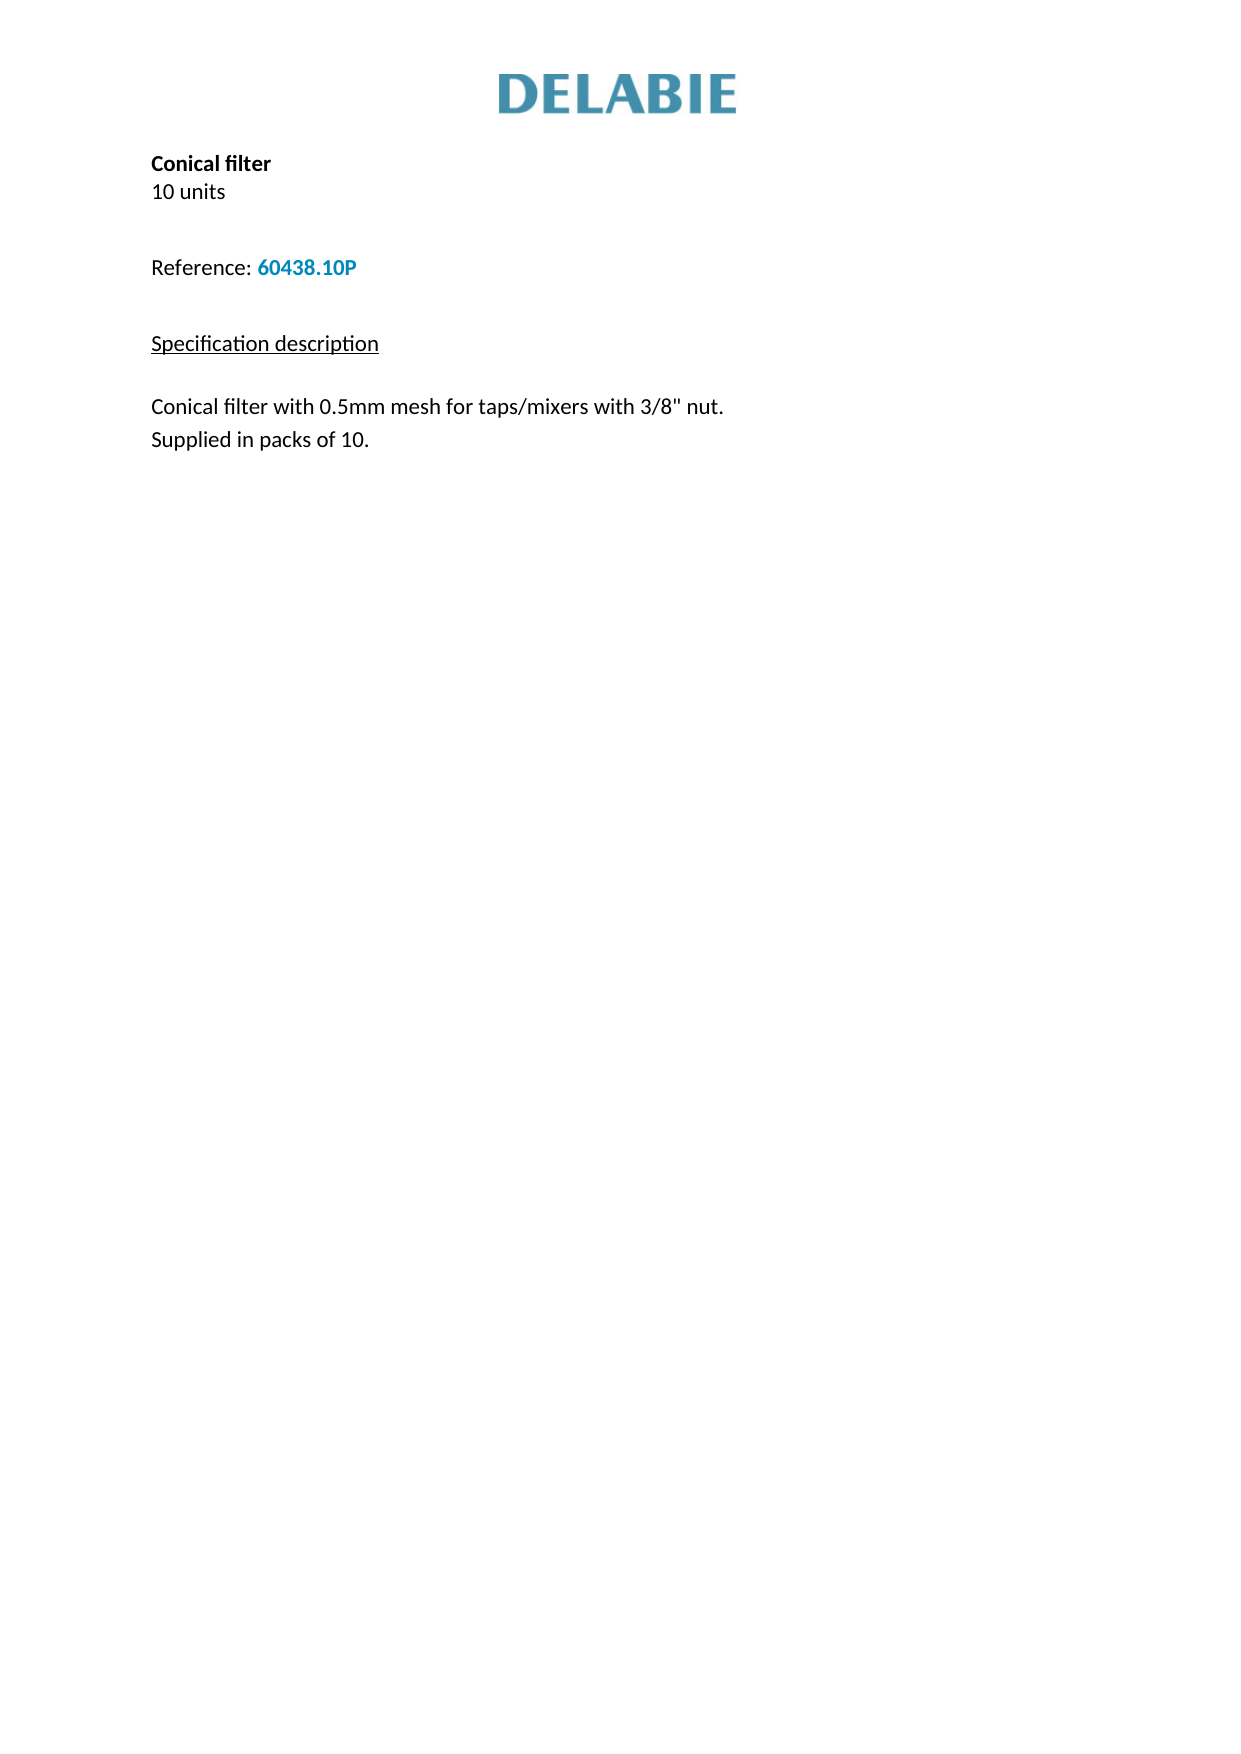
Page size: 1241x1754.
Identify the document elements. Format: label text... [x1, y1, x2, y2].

text 10 units [151, 177, 1084, 205]
text Supplied in packs of 10. [151, 426, 1084, 453]
picture [497, 74, 738, 114]
text Conical filter with 0.5mm mesh for taps/mixers with 3/8" nut. [151, 392, 1084, 420]
text Specification description [151, 329, 1084, 357]
text Reference: 60438.10P [151, 253, 1084, 281]
text Conical filter [151, 149, 1084, 177]
